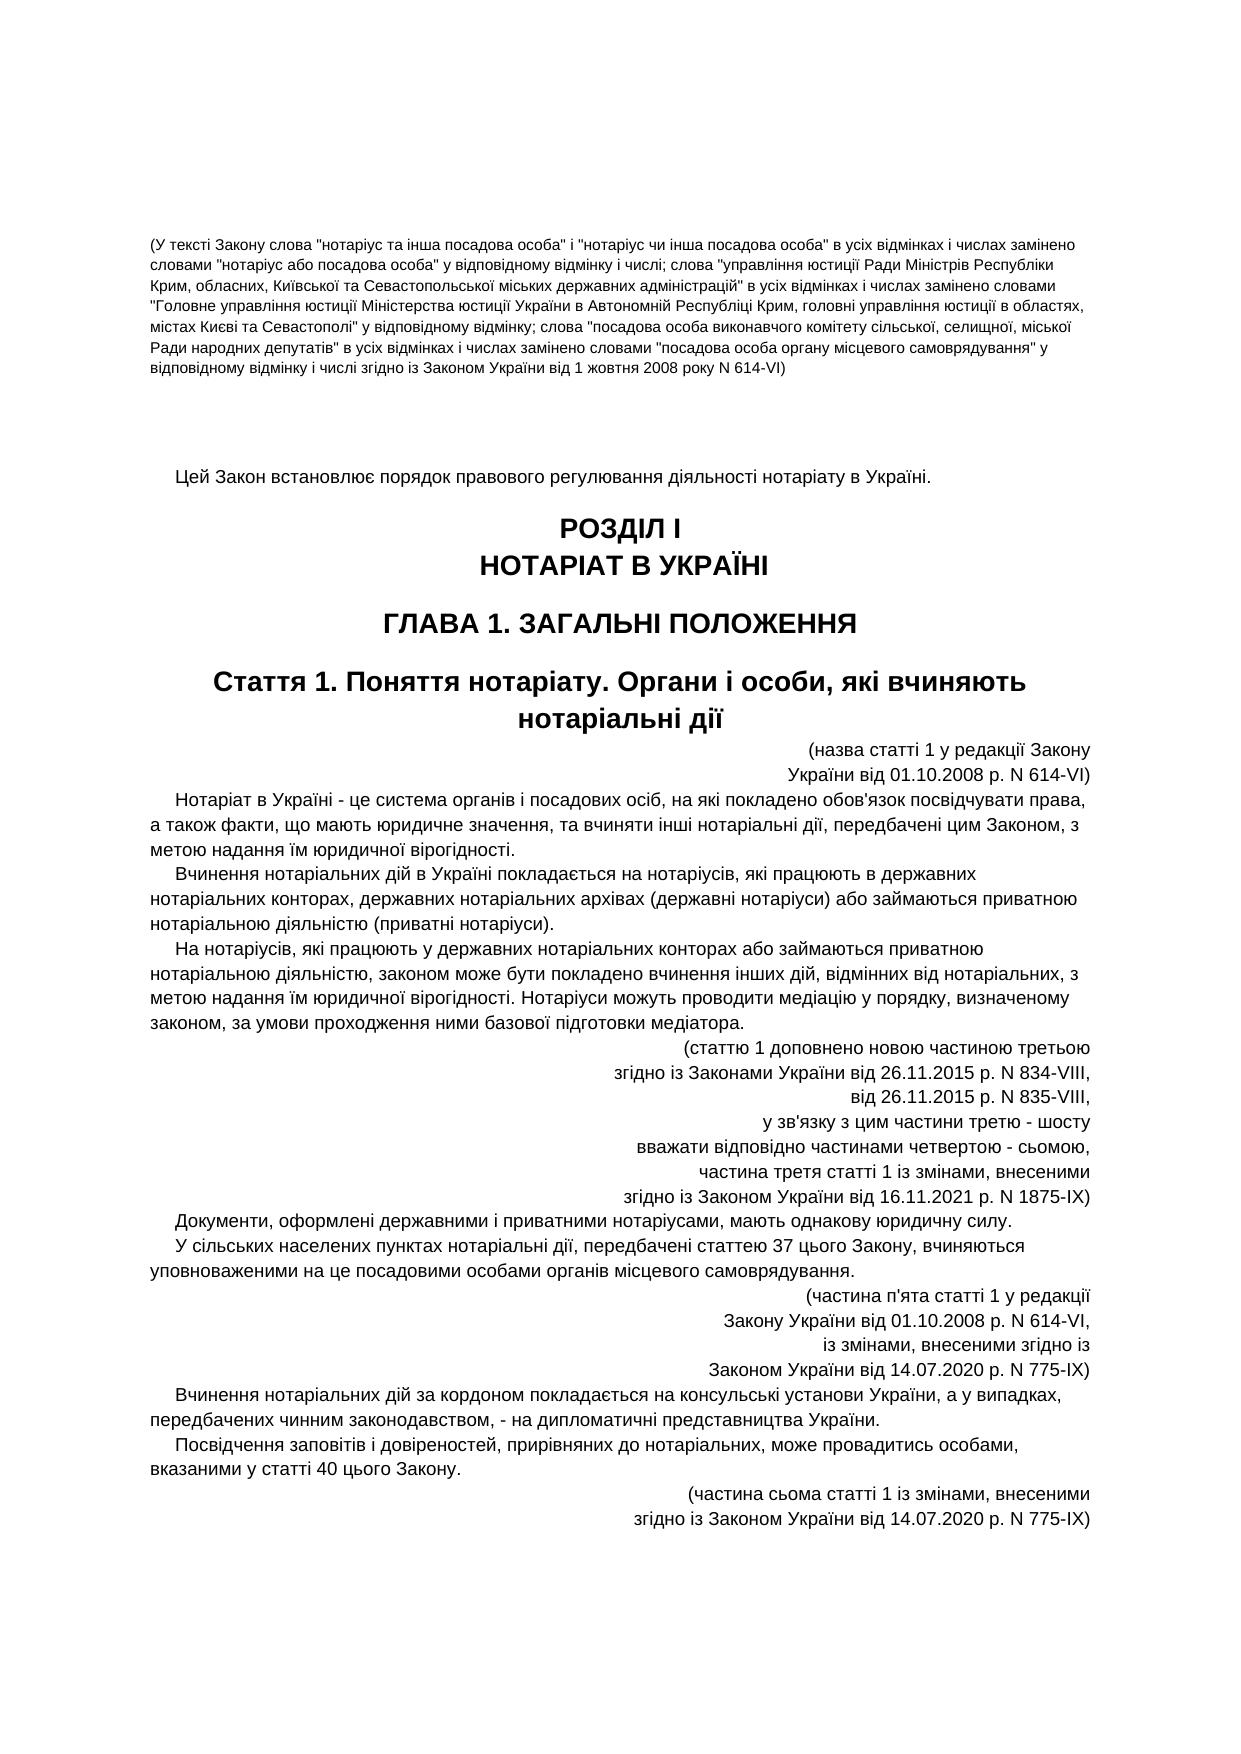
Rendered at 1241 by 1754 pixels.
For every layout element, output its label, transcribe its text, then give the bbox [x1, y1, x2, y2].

text (статтю 1 доповнено новою частиною третьою згідно із Законами України від 26.11.2015 р. N 834-VIII, від 26.11.2015 р. N 835-VIII, у зв'язку з цим частини третю - шосту вважати відповідно частинами четвертою - сьомою, частина третя статті 1 із змінами, внесеними згідно із Законом України від 16.11.2021 р. N 1875-IX) [150, 1037, 1090, 1207]
text Вчинення нотаріальних дій за кордоном покладається на консульські установи України, а у випадках, передбачених чинним законодавством, - на дипломатичні представництва України. [150, 1384, 1090, 1430]
text (назва статті 1 у редакції Закону України від 01.10.2008 р. N 614-VI) [150, 739, 1090, 786]
table_header (У тексті Закону слова "нотаріус та інша посадова особа" і "нотаріус чи інша посадова особа" в усіх відмінках і числах замінено словами "нотаріус або посадова особа" у відповідному відмінку і числі; слова "управління юстиції Ради Міністрів Республіки Крим, обласних, Київської та Севастопольської міських державних адміністрацій" в усіх відмінках і числах замінено словами "Головне управління юстиції Міністерства юстиції України в Автономній Республіці Крим, головні управління юстиції в областях, містах Києві та Севастополі" у відповідному відмінку; слова "посадова особа виконавчого комітету сільської, селищної, міської Ради народних депутатів" в усіх відмінках і числах замінено словами "посадова особа органу місцевого самоврядування" у відповідному відмінку і числі згідно із Законом України від 1 жовтня 2008 року N 614-VI) [139, 235, 1102, 381]
text (частина сьома статті 1 із змінами, внесеними згідно із Законом України від 14.07.2020 р. N 775-IX) [150, 1483, 1090, 1529]
text Вчинення нотаріальних дій в Україні покладається на нотаріусів, які працюють в державних нотаріальних конторах, державних нотаріальних архівах (державні нотаріуси) або займаються приватною нотаріальною діяльністю (приватні нотаріуси). [150, 863, 1090, 934]
text На нотаріусів, які працюють у державних нотаріальних конторах або займаються приватною нотаріальною діяльністю, законом може бути покладено вчинення інших дій, відмінних від нотаріальних, з метою надання їм юридичної вірогідності. Нотаріуси можуть проводити медіацію у порядку, визначеному законом, за умови проходження ними базової підготовки медіатора. [150, 938, 1090, 1033]
text Посвідчення заповітів і довіреностей, прирівняних до нотаріальних, може провадитись особами, вказаними у статті 40 цього Закону. [150, 1433, 1090, 1480]
text Документи, оформлені державними і приватними нотаріусами, мають однакову юридичну силу. [150, 1210, 1090, 1232]
text У сільських населених пунктах нотаріальні дії, передбачені статтею 37 цього Закону, вчиняються уповноваженими на це посадовими особами органів місцевого самоврядування. [150, 1235, 1090, 1281]
subtitle ГЛАВА 1. ЗАГАЛЬНІ ПОЛОЖЕННЯ [150, 607, 1090, 639]
subtitle Стаття 1. Поняття нотаріату. Органи і особи, які вчиняють нотаріальні дії [150, 665, 1090, 734]
subtitle РОЗДІЛ I НОТАРІАТ В УКРАЇНІ [150, 512, 1090, 581]
text Нотаріат в Україні - це система органів і посадових осіб, на які покладено обов'язок посвідчувати права, а також факти, що мають юридичне значення, та вчиняти інші нотаріальні дії, передбачені цим Законом, з метою надання їм юридичної вірогідності. [150, 789, 1090, 860]
text Цей Закон встановлює порядок правового регулювання діяльності нотаріату в Україні. [150, 466, 1090, 488]
text (частина п'ята статті 1 у редакції Закону України від 01.10.2008 р. N 614-VI, із змінами, внесеними згідно із Законом України від 14.07.2020 р. N 775-IX) [150, 1285, 1090, 1381]
